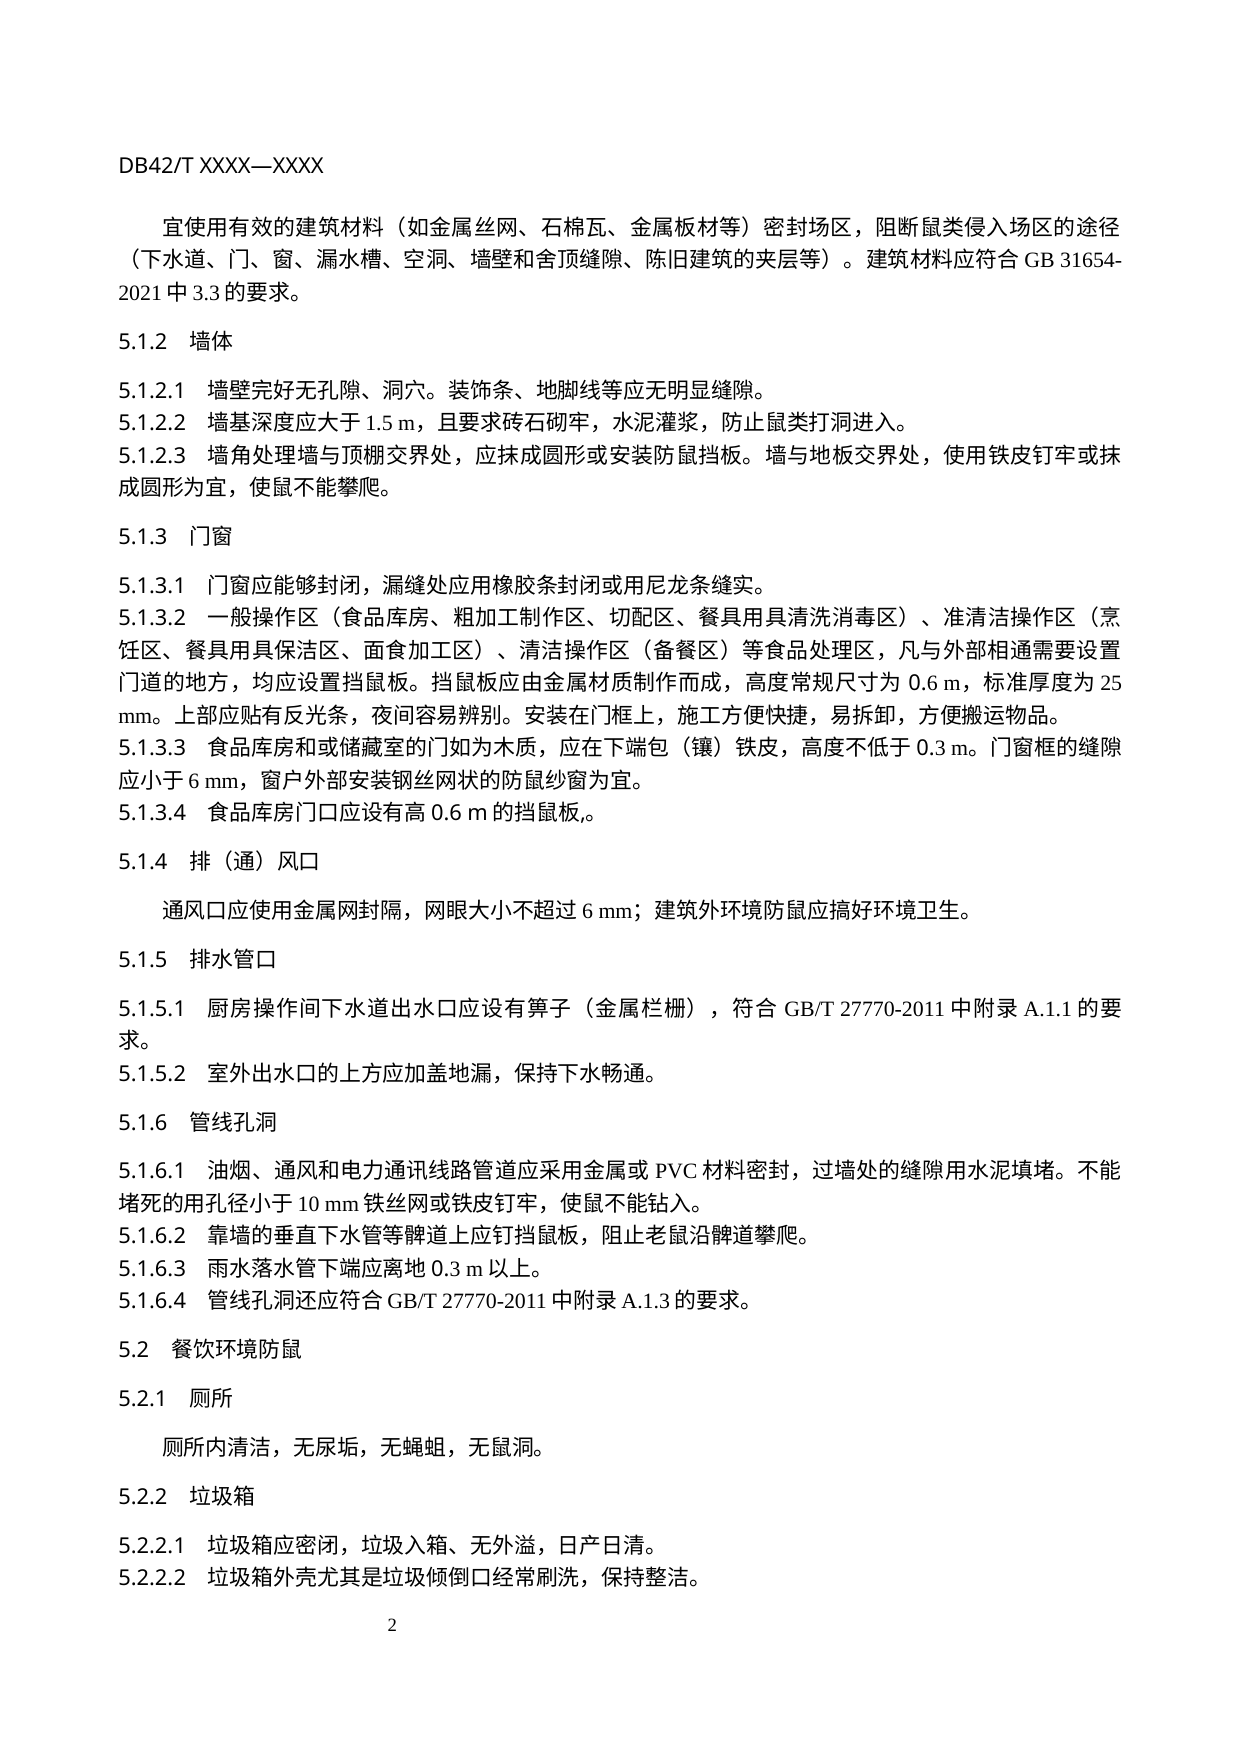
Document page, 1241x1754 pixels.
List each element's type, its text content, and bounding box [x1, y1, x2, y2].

text 宜使用有效的建筑材料（如金属丝网、石棉瓦、金属板材等）密封场区，阻断鼠类侵入场区的途径（下水道、门、窗、漏水槽、空洞、墙壁和舍顶缝隙、陈旧建筑的夹层等）。建筑材料应符合GB 31654-2021中3.3的要求。 [118, 209, 1122, 307]
list 垃圾箱 [118, 1478, 1122, 1511]
list 管线孔洞还应符合GB/T 27770-2011中附录A.1.3的要求。 [118, 1283, 1122, 1316]
list 管线孔洞 [118, 1104, 1122, 1137]
list 墙基深度应大于1.5 m，且要求砖石砌牢，水泥灌浆，防止鼠类打洞进入。 [118, 405, 1122, 437]
list 门窗应能够封闭，漏缝处应用橡胶条封闭或用尼龙条缝实。 [118, 567, 1122, 600]
list 室外出水口的上方应加盖地漏，保持下水畅通。 [118, 1055, 1122, 1088]
list 垃圾箱应密闭，垃圾入箱、无外溢，日产日清。 [118, 1527, 1122, 1560]
list 食品库房和或储藏室的门如为木质，应在下端包（镶）铁皮，高度不低于0.3 m。门窗框的缝隙应小于6 mm，窗户外部安装钢丝网状的防鼠纱窗为宜。 [118, 730, 1122, 795]
list 厕所 [118, 1381, 1122, 1413]
list 油烟、通风和电力通讯线路管道应采用金属或PVC材料密封，过墙处的缝隙用水泥填堵。不能堵死的用孔径小于10 mm铁丝网或铁皮钉牢，使鼠不能钻入。 [118, 1153, 1122, 1218]
list 排（通）风口 [118, 844, 1122, 876]
list 墙角处理墙与顶棚交界处，应抹成圆形或安装防鼠挡板。墙与地板交界处，使用铁皮钉牢或抹成圆形为宜，使鼠不能攀爬。 [118, 437, 1122, 502]
list 垃圾箱外壳尤其是垃圾倾倒口经常刷洗，保持整洁。 [118, 1560, 1122, 1592]
list 食品库房门口应设有高0.6 m的挡鼠板,。 [118, 795, 1122, 827]
list 门窗 [118, 519, 1122, 551]
text 通风口应使用金属网封隔，网眼大小不超过6 mm；建筑外环境防鼠应搞好环境卫生。 [118, 893, 1122, 925]
list 墙壁完好无孔隙、洞穴。装饰条、地脚线等应无明显缝隙。 [118, 372, 1122, 405]
list 雨水落水管下端应离地0.3 m以上。 [118, 1251, 1122, 1283]
list 靠墙的垂直下水管等髀道上应钉挡鼠板，阻止老鼠沿髀道攀爬。 [118, 1218, 1122, 1251]
list 餐饮环境防鼠 [118, 1332, 1122, 1364]
list 厨房操作间下水道出水口应设有箅子（金属栏栅），符合GB/T 27770-2011中附录A.1.1的要求。 [118, 990, 1122, 1055]
list 一般操作区（食品库房、粗加工制作区、切配区、餐具用具清洗消毒区）、准清洁操作区（烹饪区、餐具用具保洁区、面食加工区）、清洁操作区（备餐区）等食品处理区，凡与外部相通需要设置门道的地方，均应设置挡鼠板。挡鼠板应由金属材质制作而成，高度常规尺寸为0.6 m，标准厚度为25 mm。上部应贴有反光条，夜间容易辨别。安装在门框上，施工方便快捷，易拆卸，方便搬运物品。 [118, 600, 1122, 730]
text 厕所内清洁，无尿垢，无蝇蛆，无鼠洞。 [118, 1430, 1122, 1462]
list 排水管口 [118, 942, 1122, 974]
list 墙体 [118, 323, 1122, 356]
